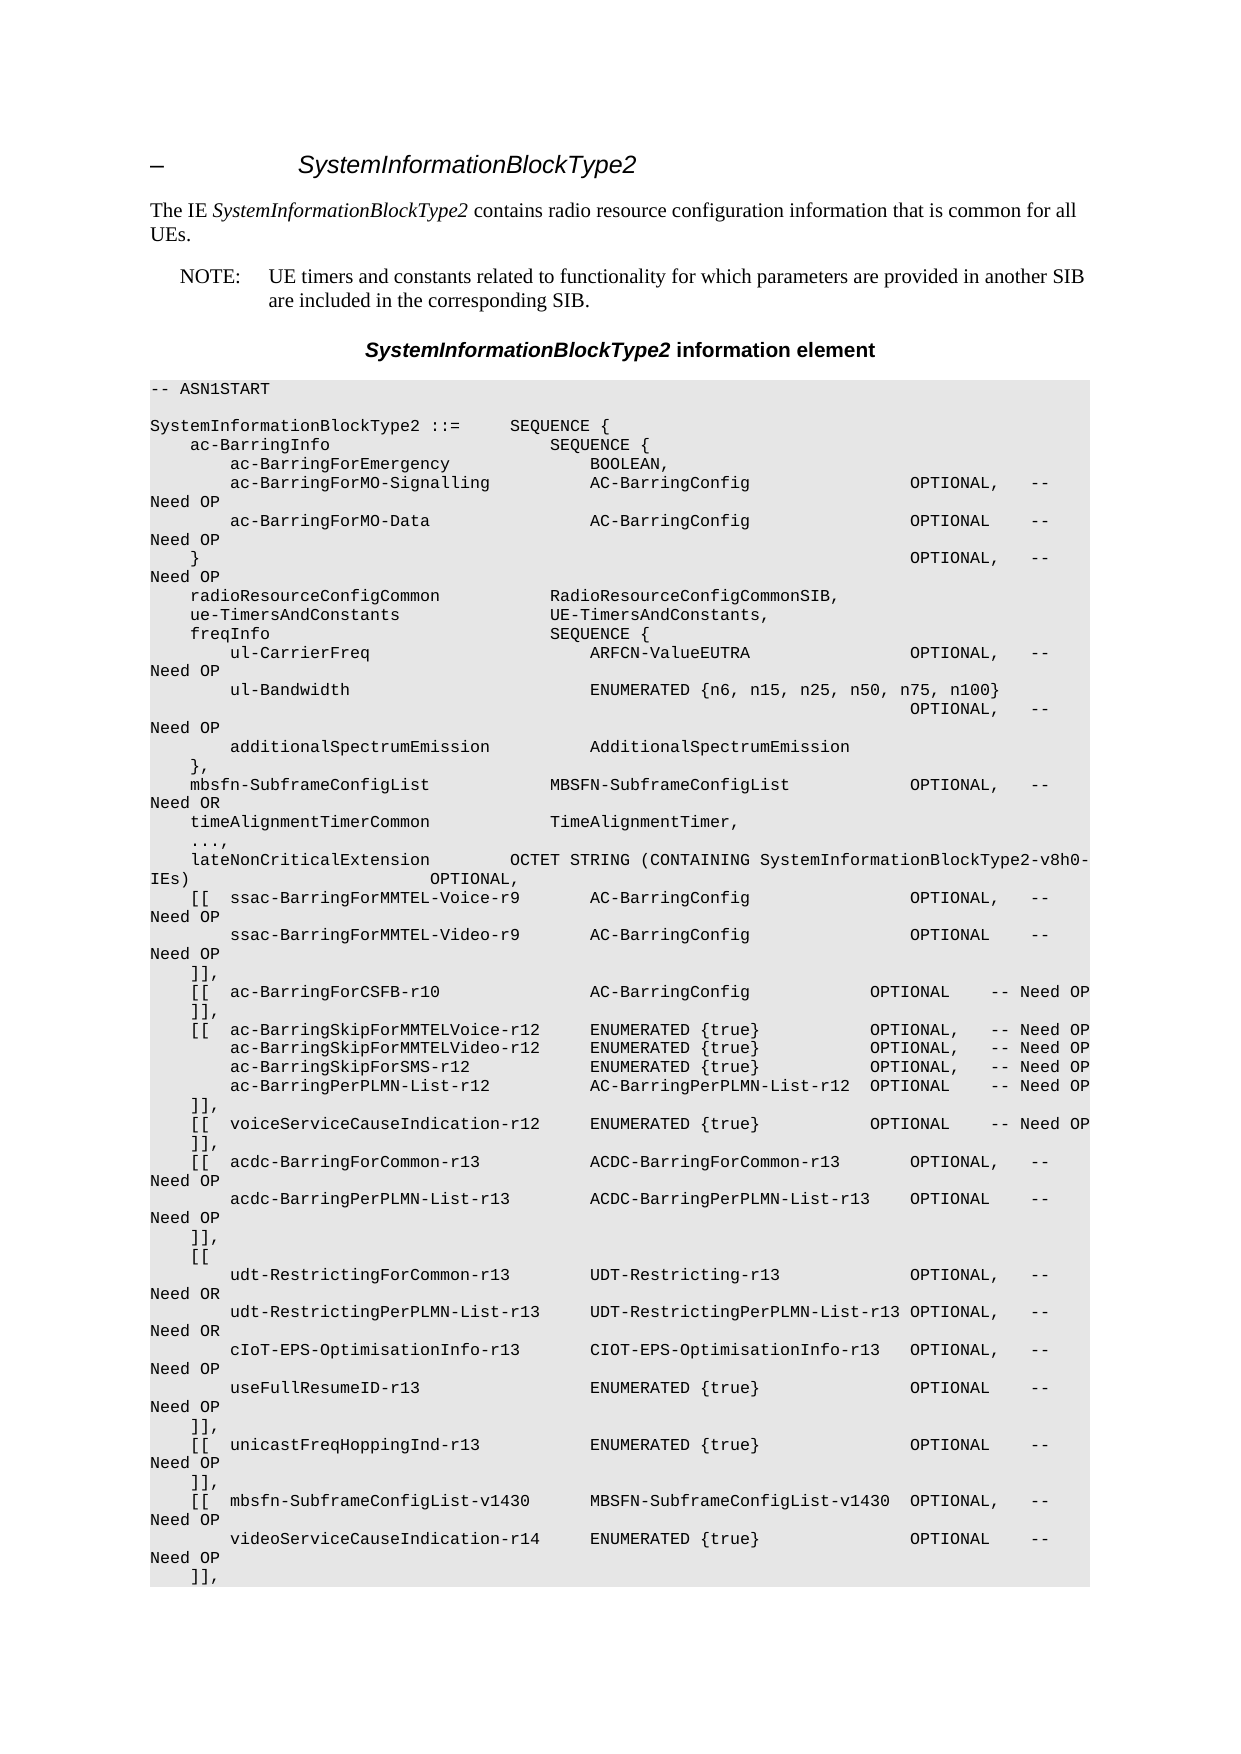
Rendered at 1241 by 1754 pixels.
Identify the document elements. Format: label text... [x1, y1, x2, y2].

text [[ ssac-BarringForMMTEL-Voice-r9 AC-BarringConfig OPTIONAL, -- Need OP [150, 889, 1090, 927]
subtitle – SystemInformationBlockType2 [150, 150, 1090, 179]
text [[ [150, 1247, 1090, 1266]
text }, [150, 757, 1090, 776]
text ]], [150, 1229, 1090, 1247]
text [[ mbsfn-SubframeConfigList-v1430 MBSFN-SubframeConfigList-v1430 OPTIONAL, -- Need OP [150, 1493, 1090, 1530]
text ac-BarringSkipForMMTELVideo-r12 ENUMERATED {true} OPTIONAL, -- Need OP [150, 1040, 1090, 1059]
text [[ acdc-BarringForCommon-r13 ACDC-BarringForCommon-r13 OPTIONAL, -- Need OP [150, 1153, 1090, 1191]
text SystemInformationBlockType2 ::= SEQUENCE { [150, 418, 1090, 437]
text udt-RestrictingForCommon-r13 UDT-Restricting-r13 OPTIONAL, -- Need OR [150, 1266, 1090, 1304]
text ]], [150, 1568, 1090, 1587]
text [[ voiceServiceCauseIndication-r12 ENUMERATED {true} OPTIONAL -- Need OP [150, 1116, 1090, 1134]
text lateNonCriticalExtension OCTET STRING (CONTAINING SystemInformationBlockType2-v8h0-IEs) OPTIONAL, [150, 852, 1090, 889]
text SystemInformationBlockType2 information element [150, 337, 1090, 361]
text ]], [150, 1002, 1090, 1021]
text acdc-BarringPerPLMN-List-r13 ACDC-BarringPerPLMN-List-r13 OPTIONAL -- Need OP [150, 1191, 1090, 1229]
text udt-RestrictingPerPLMN-List-r13 UDT-RestrictingPerPLMN-List-r13 OPTIONAL, -- Need OR [150, 1304, 1090, 1342]
text mbsfn-SubframeConfigList MBSFN-SubframeConfigList OPTIONAL, -- Need OR [150, 776, 1090, 814]
text OPTIONAL, -- Need OP [150, 701, 1090, 738]
text ul-Bandwidth ENUMERATED {n6, n15, n25, n50, n75, n100} [150, 682, 1090, 701]
text ac-BarringInfo SEQUENCE { [150, 437, 1090, 456]
text The IE SystemInformationBlockType2 contains radio resource configuration information that is common for all UEs. [150, 197, 1090, 246]
text ac-BarringForMO-Signalling AC-BarringConfig OPTIONAL, -- Need OP [150, 474, 1090, 512]
text ac-BarringPerPLMN-List-r12 AC-BarringPerPLMN-List-r12 OPTIONAL -- Need OP [150, 1078, 1090, 1097]
text ]], [150, 1417, 1090, 1436]
text videoServiceCauseIndication-r14 ENUMERATED {true} OPTIONAL -- Need OP [150, 1530, 1090, 1568]
text [[ unicastFreqHoppingInd-r13 ENUMERATED {true} OPTIONAL -- Need OP [150, 1436, 1090, 1474]
text ]], [150, 1097, 1090, 1116]
text useFullResumeID-r13 ENUMERATED {true} OPTIONAL -- Need OP [150, 1379, 1090, 1417]
text ]], [150, 1474, 1090, 1493]
text radioResourceConfigCommon RadioResourceConfigCommonSIB, [150, 588, 1090, 606]
text [[ ac-BarringSkipForMMTELVoice-r12 ENUMERATED {true} OPTIONAL, -- Need OP [150, 1021, 1090, 1040]
text timeAlignmentTimerCommon TimeAlignmentTimer, [150, 814, 1090, 833]
text NOTE: UE timers and constants related to functionality for which parameters are provided in another SIB are included in the corresponding SIB. [179, 264, 1090, 312]
text additionalSpectrumEmission AdditionalSpectrumEmission [150, 738, 1090, 757]
text cIoT-EPS-OptimisationInfo-r13 CIOT-EPS-OptimisationInfo-r13 OPTIONAL, -- Need OP [150, 1342, 1090, 1379]
text ]], [150, 1134, 1090, 1153]
text ul-CarrierFreq ARFCN-ValueEUTRA OPTIONAL, -- Need OP [150, 644, 1090, 682]
text [[ ac-BarringForCSFB-r10 AC-BarringConfig OPTIONAL -- Need OP [150, 983, 1090, 1002]
text ac-BarringForEmergency BOOLEAN, [150, 456, 1090, 474]
text ..., [150, 833, 1090, 852]
text freqInfo SEQUENCE { [150, 625, 1090, 644]
text -- ASN1START [150, 380, 1090, 399]
text ue-TimersAndConstants UE-TimersAndConstants, [150, 606, 1090, 625]
text ssac-BarringForMMTEL-Video-r9 AC-BarringConfig OPTIONAL -- Need OP [150, 927, 1090, 965]
text ]], [150, 965, 1090, 983]
text ac-BarringSkipForSMS-r12 ENUMERATED {true} OPTIONAL, -- Need OP [150, 1059, 1090, 1078]
text ac-BarringForMO-Data AC-BarringConfig OPTIONAL -- Need OP [150, 512, 1090, 550]
text } OPTIONAL, -- Need OP [150, 550, 1090, 588]
